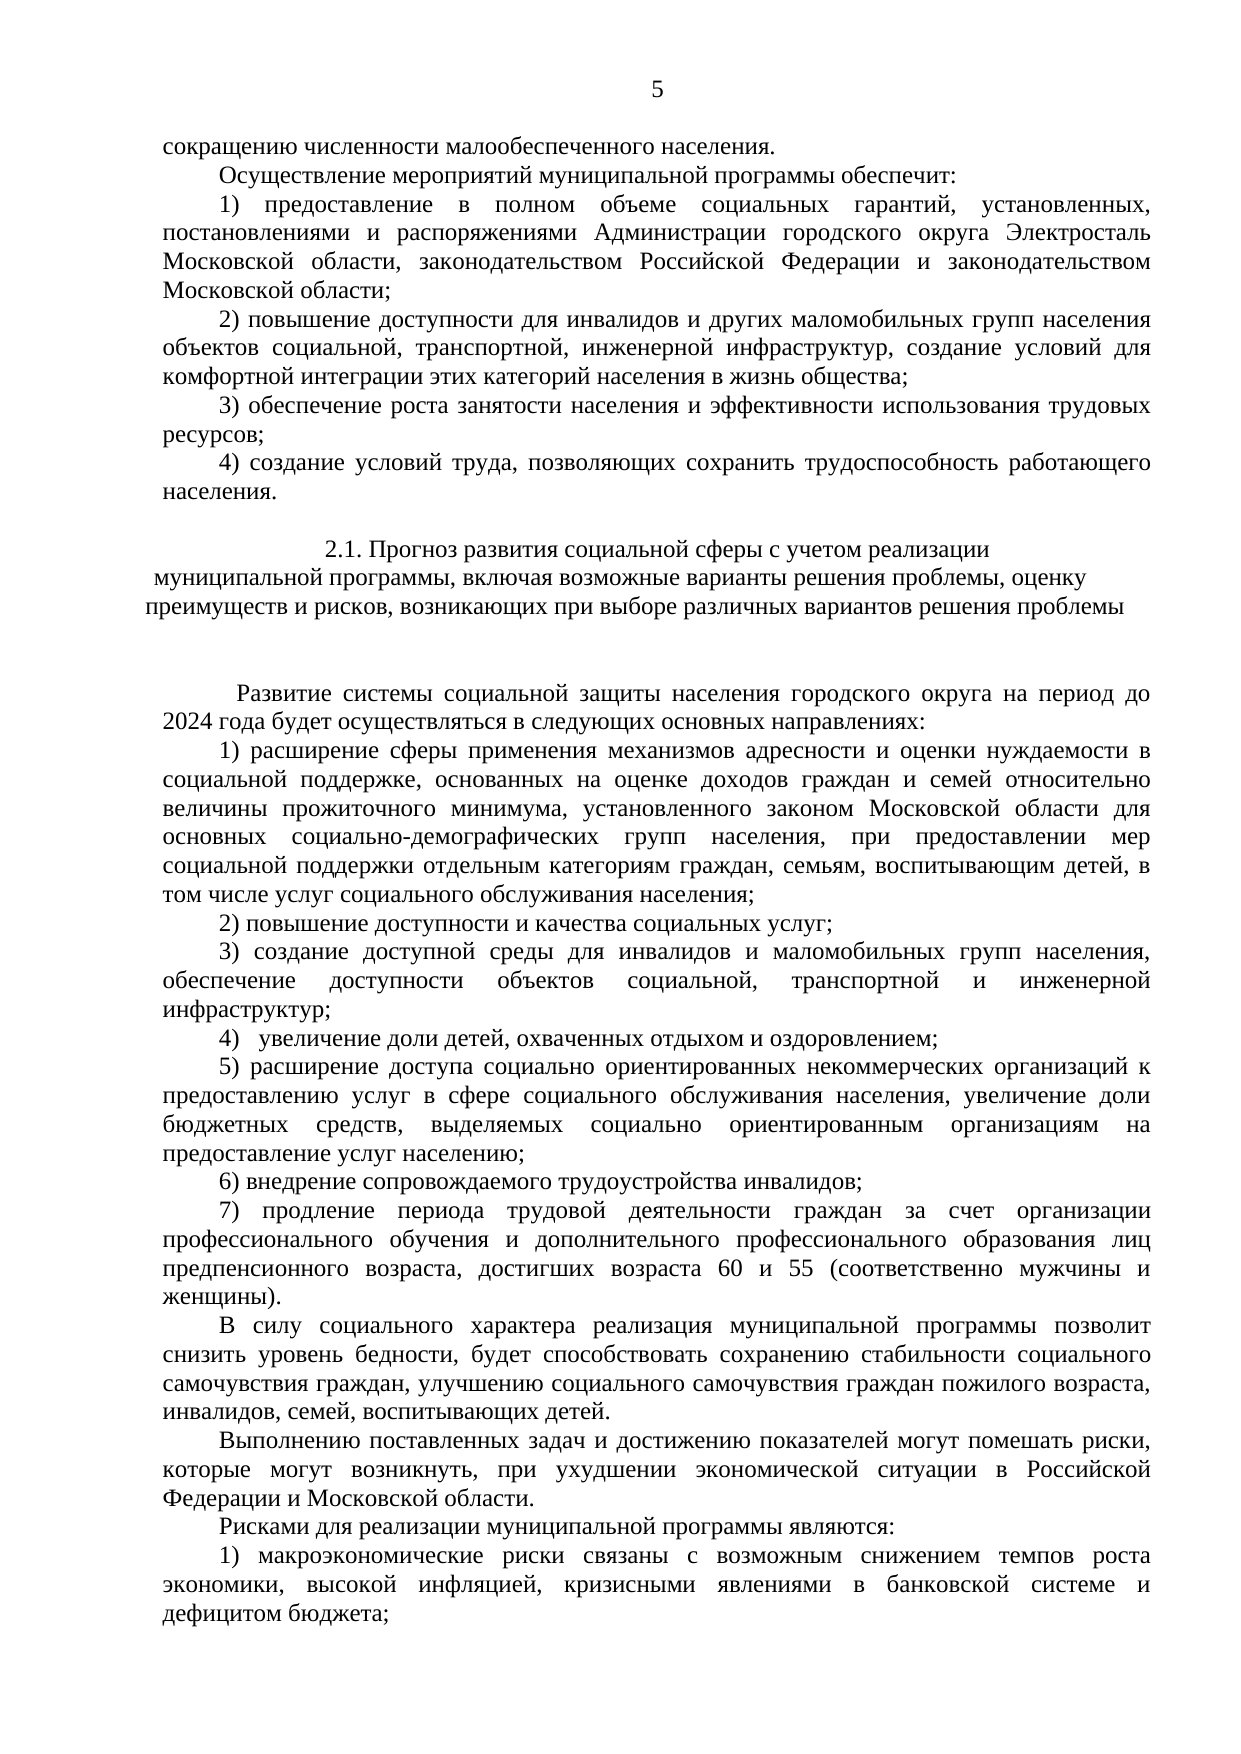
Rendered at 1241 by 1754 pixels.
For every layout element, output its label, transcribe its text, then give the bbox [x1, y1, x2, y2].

text Рисками для реализации муниципальной программы являются: [162, 1511, 1152, 1540]
text 4) увеличение доли детей, охваченных отдыхом и оздоровлением; [162, 1023, 1152, 1051]
text муниципальной программы, включая возможные варианты решения проблемы, оценку преимуществ и рисков, возникающих при выборе различных вариантов решения проблемы [89, 562, 1152, 620]
text 2) повышение доступности и качества социальных услуг; [162, 908, 1152, 936]
text 3) обеспечение роста занятости населения и эффективности использования трудовых ресурсов; [162, 390, 1152, 447]
text 1) предоставление в полном объеме социальных гарантий, установленных, постановлениями и распоряжениями Администрации городского округа Электросталь Московской области, законодательством Российской Федерации и законодательством Московской области; [162, 189, 1152, 304]
text 2) повышение доступности для инвалидов и других маломобильных групп населения объектов социальной, транспортной, инженерной инфраструктур, создание условий для комфортной интеграции этих категорий населения в жизнь общества; [162, 304, 1152, 390]
text 1) расширение сферы применения механизмов адресности и оценки нуждаемости в социальной поддержке, основанных на оценке доходов граждан и семей относительно величины прожиточного минимума, установленного законом Московской области для основных социально-демографических групп населения, при предоставлении мер социальной поддержки отдельным категориям граждан, семьям, воспитывающим детей, в том числе услуг социального обслуживания населения; [162, 735, 1152, 908]
text 4) создание условий труда, позволяющих сохранить трудоспособность работающего населения. [162, 447, 1152, 505]
text В силу социального характера реализация муниципальной программы позволит снизить уровень бедности, будет способствовать сохранению стабильности социального самочувствия граждан, улучшению социального самочувствия граждан пожилого возраста, инвалидов, семей, воспитывающих детей. [162, 1310, 1152, 1425]
text 6) внедрение сопровождаемого трудоустройства инвалидов; [162, 1166, 1152, 1195]
text Развитие системы социальной защиты населения городского округа на период до 2024 года будет осуществляться в следующих основных направлениях: [162, 678, 1152, 735]
text 3) создание доступной среды для инвалидов и маломобильных групп населения, обеспечение доступности объектов социальной, транспортной и инженерной инфраструктур; [162, 936, 1152, 1023]
text 2.1. Прогноз развития социальной сферы с учетом реализации [162, 534, 1152, 562]
text 7) продление периода трудовой деятельности граждан за счет организации профессионального обучения и дополнительного профессионального образования лиц предпенсионного возраста, достигших возраста 60 и 55 (соответственно мужчины и женщины). [162, 1195, 1152, 1310]
text 5) расширение доступа социально ориентированных некоммерческих организаций к предоставлению услуг в сфере социального обслуживания населения, увеличение доли бюджетных средств, выделяемых социально ориентированным организациям на предоставление услуг населению; [162, 1051, 1152, 1166]
text Осуществление мероприятий муниципальной программы обеспечит: [162, 160, 1152, 189]
text 1) макроэкономические риски связаны с возможным снижением темпов роста экономики, высокой инфляцией, кризисными явлениями в банковской системе и дефицитом бюджета; [162, 1540, 1152, 1626]
text Выполнению поставленных задач и достижению показателей могут помешать риски, которые могут возникнуть, при ухудшении экономической ситуации в Российской Федерации и Московской области. [162, 1425, 1152, 1511]
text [162, 131, 1152, 160]
